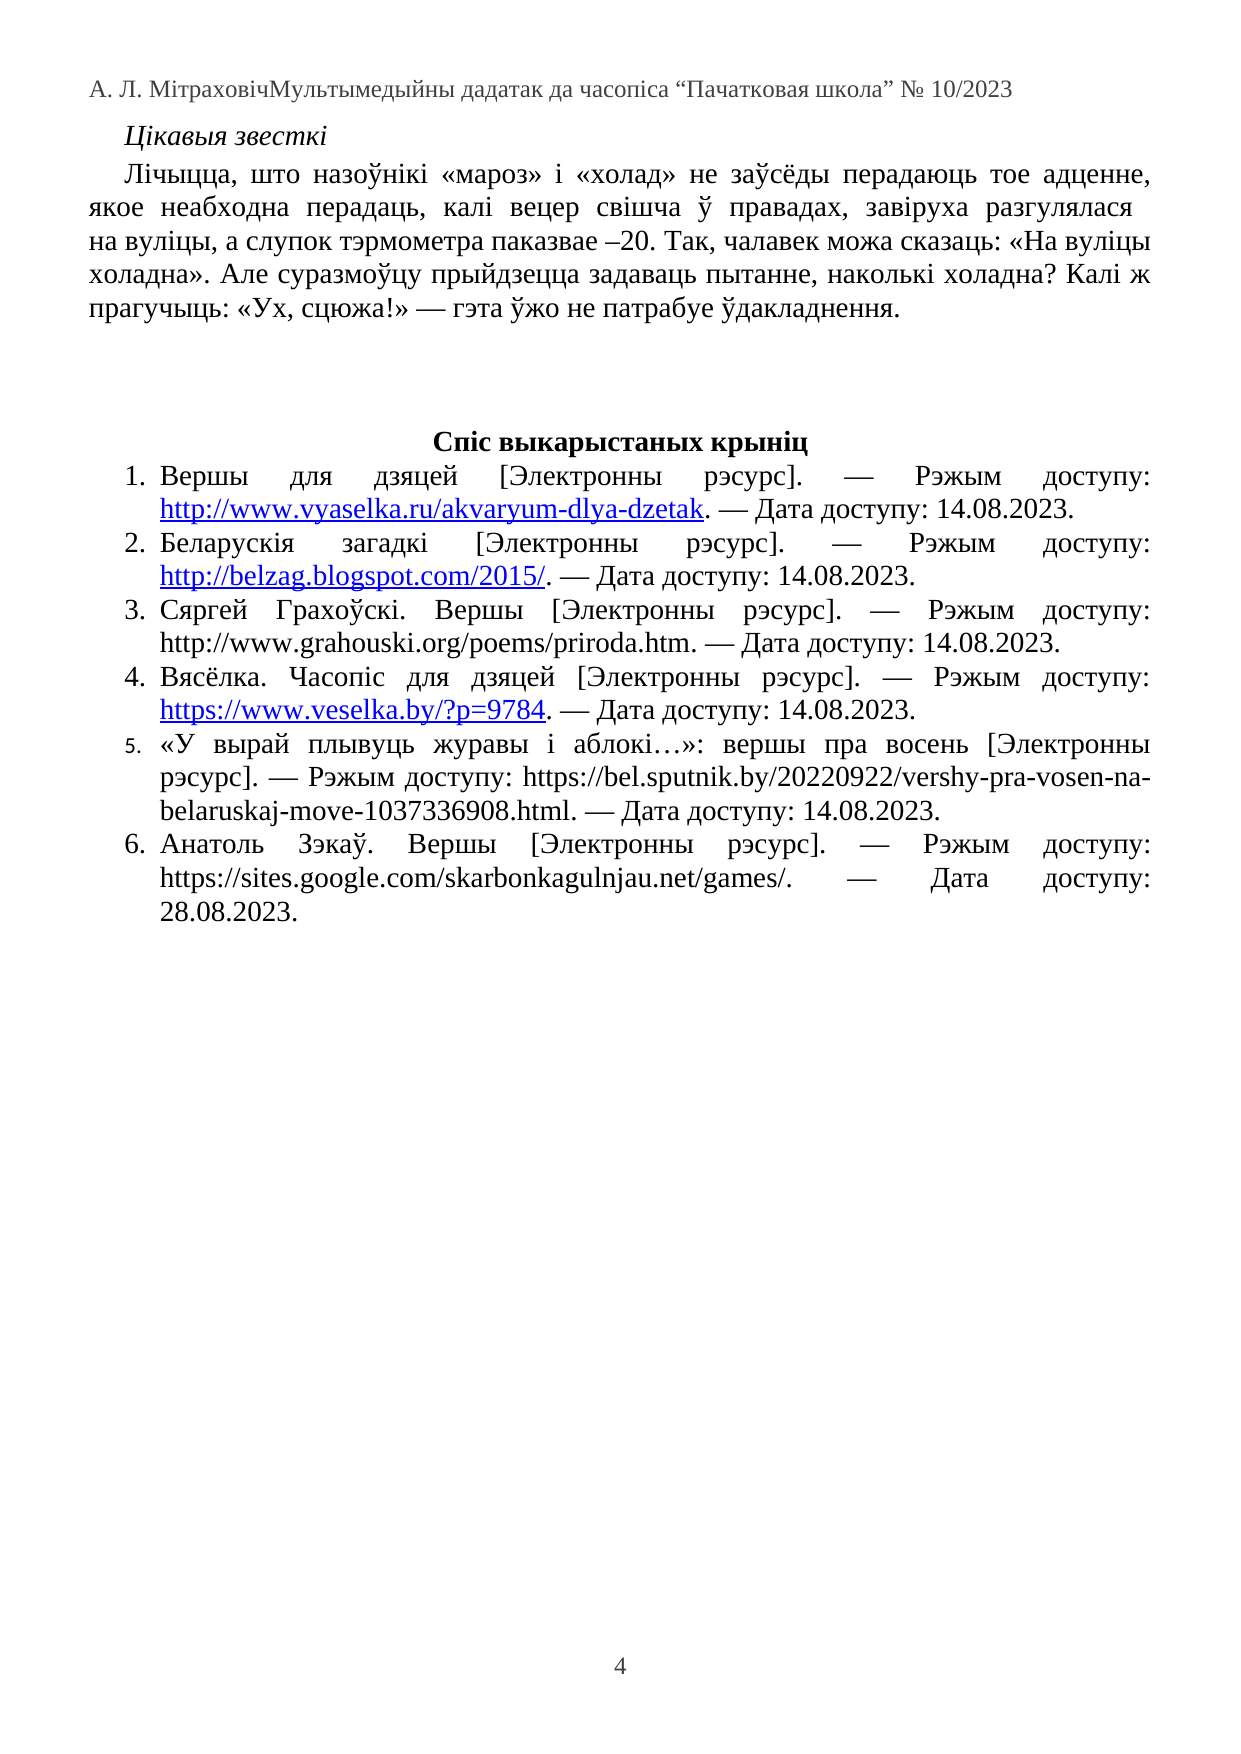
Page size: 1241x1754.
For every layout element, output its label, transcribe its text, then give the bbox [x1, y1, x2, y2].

list Беларускія загадкі [Электронны рэсурс]. — Рэжым доступу: http://belzag.blogspot.com/2015/. — Дата доступу: 14.08.2023. [124, 525, 1152, 592]
text Лічыцца, што назоўнікі «мароз» і «холад» не заўсёды перадаюць тое адценне, якое неабходна перадаць, калі вецер свішча ў правадах, завіруха разгулялася на вуліцы, а слупок тэрмометра паказвае –20. Так, чалавек можа сказаць: «На вуліцы холадна». Але суразмоўцу прыйдзецца задаваць пытанне, наколькі холадна? Калі ж прагучыць: «Ух, сцюжа!» — гэта ўжо не патрабуе ўдакладнення. [89, 156, 1152, 323]
list Сяргей Грахоўскі. Вершы [Электронны рэсурс]. — Рэжым доступу: http://www.grahouski.org/poems/priroda.htm. — Дата доступу: 14.08.2023. [124, 592, 1152, 659]
list Вясёлка. Часопіс для дзяцей [Электронны рэсурс]. — Рэжым доступу: https://www.veselka.by/?p=9784. — Дата доступу: 14.08.2023. [124, 659, 1152, 726]
list «У вырай плывуць журавы і аблокі…»: вершы пра восень [Электронны рэсурс]. — Рэжым доступу: https://bel.sputnik.by/20220922/vershy-pra-vosen-na-belaruskaj-move-1037336908.html. — Дата доступу: 14.08.2023. [124, 726, 1152, 827]
text Цікавыя звесткі [89, 118, 1152, 152]
text Спіс выкарыстаных крыніц [89, 424, 1152, 458]
list Анатоль Зэкаў. Вершы [Электронны рэсурс]. — Рэжым доступу: https://sites.google.com/skarbonkagulnjau.net/games/. — Дата доступу: 28.08.2023. [124, 827, 1152, 927]
list Вершы для дзяцей [Электронны рэсурс]. — Рэжым доступу: http://www.vyaselka.ru/akvaryum-dlya-dzetak. — Дата доступу: 14.08.2023. [124, 458, 1152, 525]
